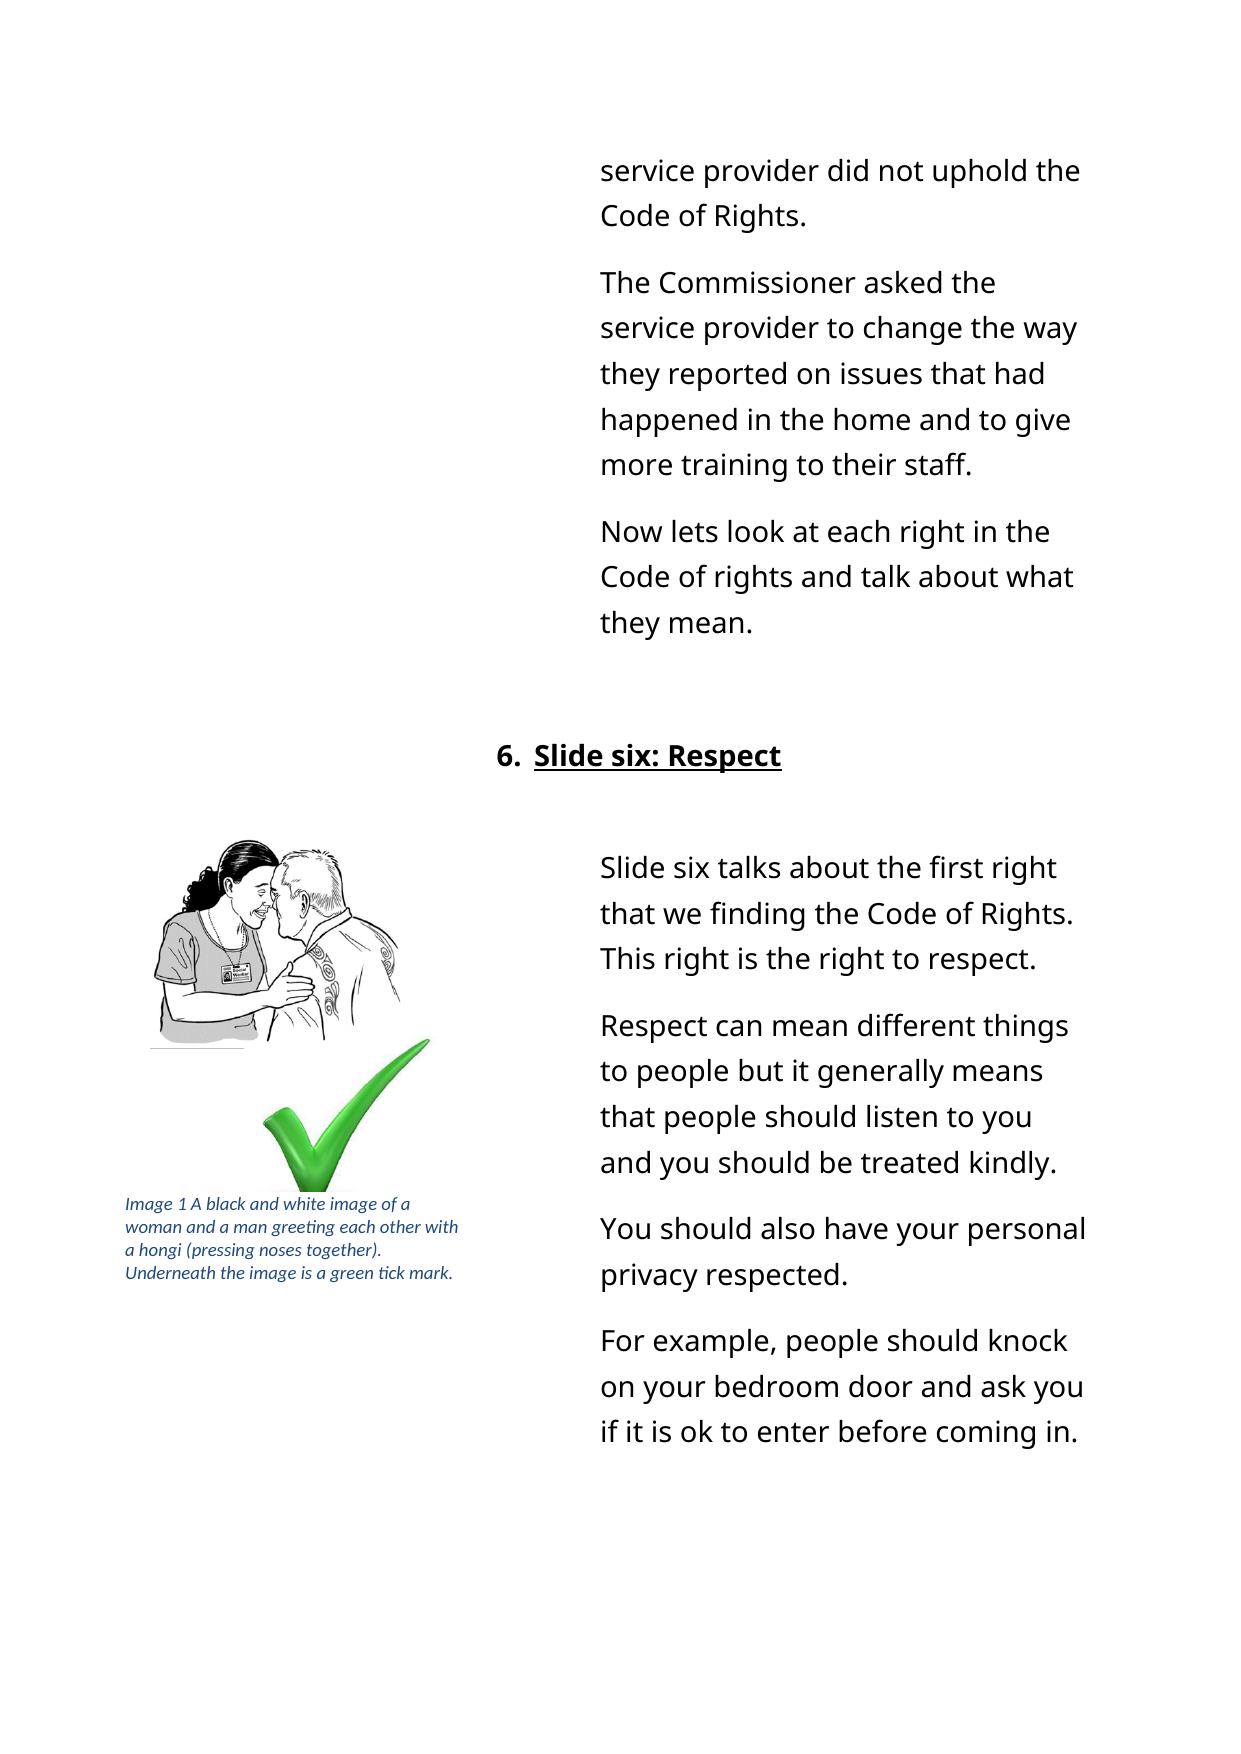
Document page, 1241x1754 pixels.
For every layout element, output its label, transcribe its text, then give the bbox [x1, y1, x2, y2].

text You should also have your personal privacy respected. [600, 1208, 1090, 1294]
picture [150, 837, 440, 1192]
list Slide six: Respect [187, 735, 1090, 775]
text Slide six talks about the first right that we finding the Code of Rights. This right is the right to respect. [600, 847, 1090, 978]
text For example, people should knock on your bedroom door and ask you if it is ok to enter before coming in. [600, 1320, 1090, 1451]
text The Commissioner asked the service provider to change the way they reported on issues that had happened in the home and to give more training to their staff. [600, 262, 1090, 484]
text Respect can mean different things to people but it generally means that people should listen to you and you should be treated kindly. [600, 1005, 1090, 1182]
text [600, 150, 1090, 235]
text Now lets look at each right in the Code of rights and talk about what they mean. [600, 511, 1090, 642]
